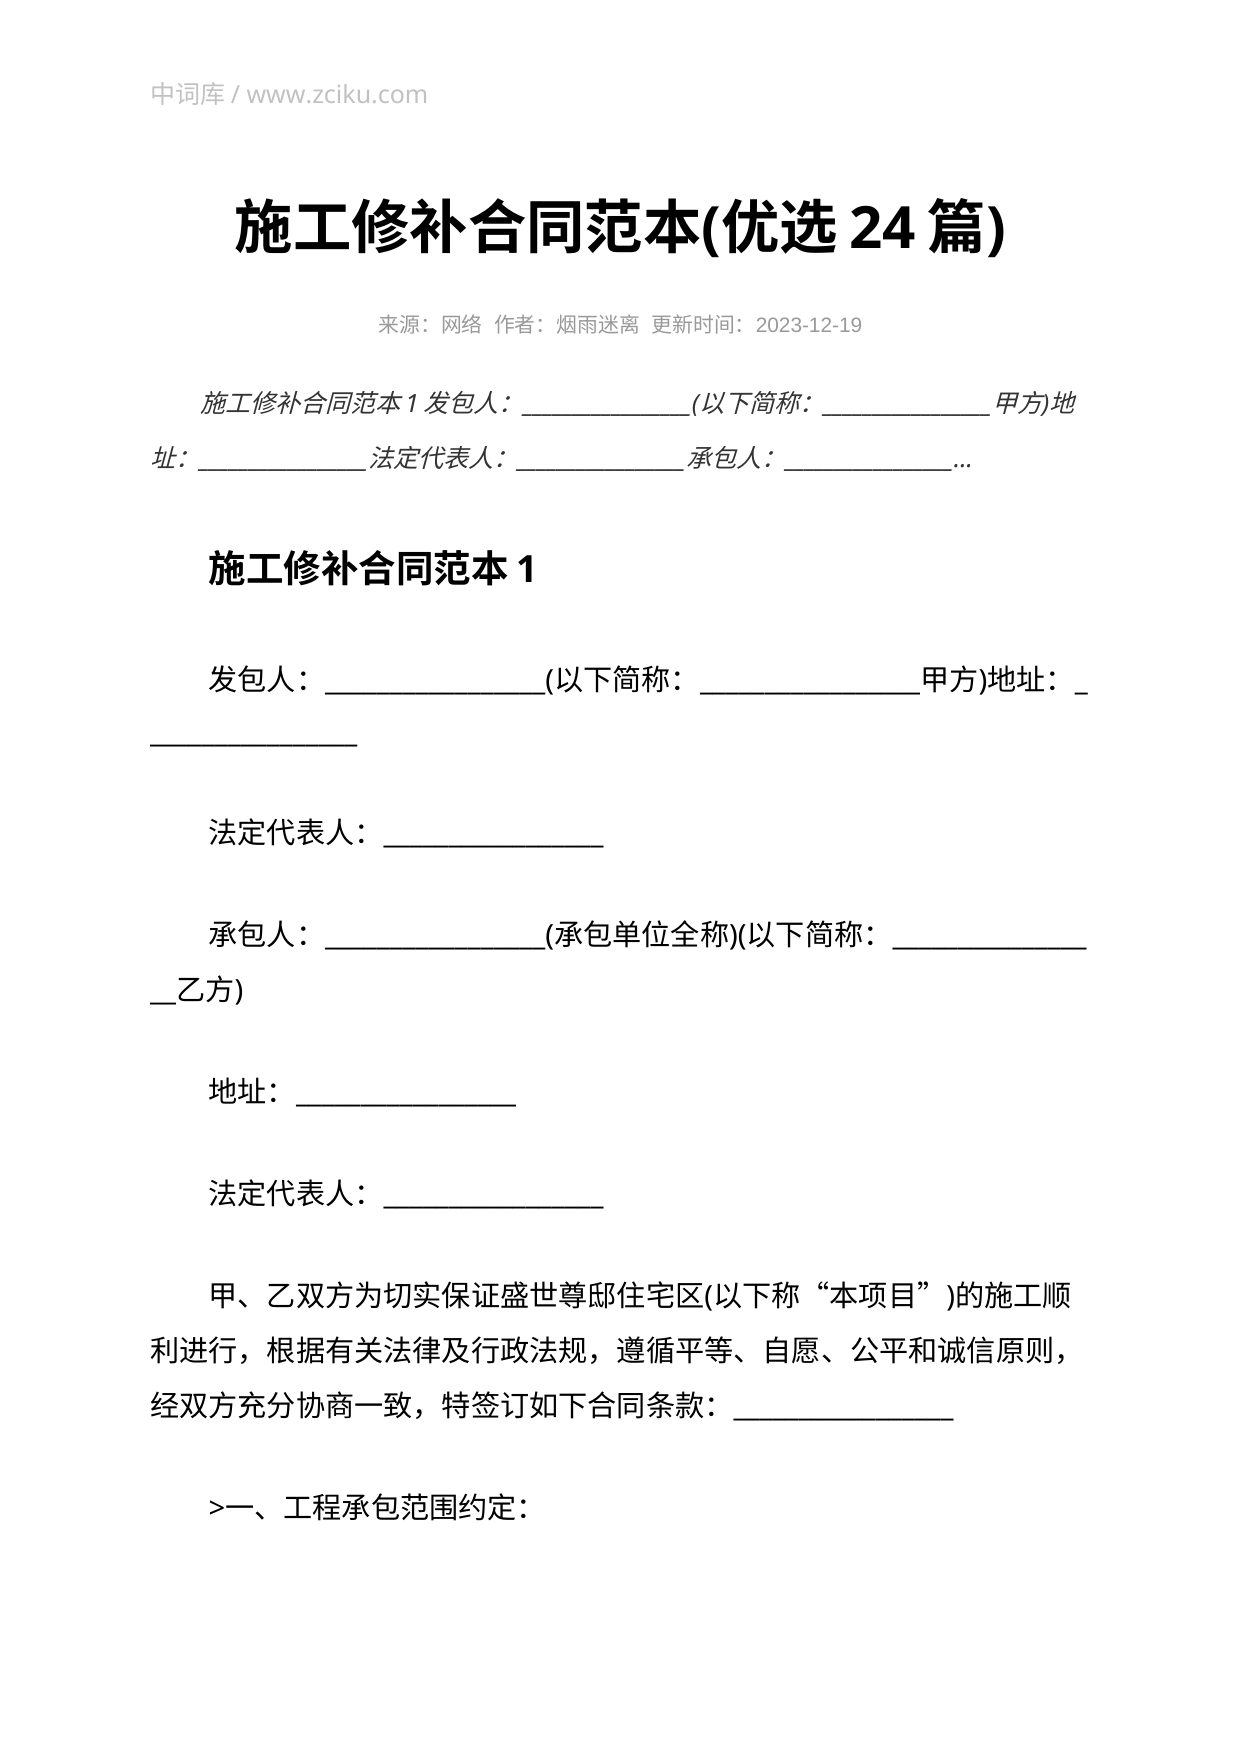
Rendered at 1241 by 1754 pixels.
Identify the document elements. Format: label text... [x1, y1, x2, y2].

text 地址：_________________ [150, 1069, 1090, 1111]
text 法定代表人：_________________ [150, 810, 1090, 852]
text 发包人：_________________(以下简称：_________________甲方)地址：_________________ [150, 657, 1090, 751]
text 法定代表人：_________________ [150, 1171, 1090, 1213]
text 甲、乙双方为切实保证盛世尊邸住宅区(以下称“本项目”)的施工顺利进行，根据有关法律及行政法规，遵循平等、自愿、公平和诚信原则，经双方充分协商一致，特签订如下合同条款：_________________ [150, 1273, 1090, 1425]
text 来源：网络 作者：烟雨迷离 更新时间：2023-12-19 [150, 313, 1090, 337]
text 施工修补合同范本1 [150, 539, 1090, 594]
text >一、工程承包范围约定： [150, 1484, 1090, 1527]
text 施工修补合同范本1发包人：_________________(以下简称：_________________甲方)地址：_________________法定代表人：_________________承包人：_________________... [150, 384, 1090, 474]
text 承包人：_________________(承包单位全称)(以下简称：_________________乙方) [150, 912, 1090, 1009]
subtitle 施工修补合同范本(优选24篇) [150, 181, 1090, 266]
